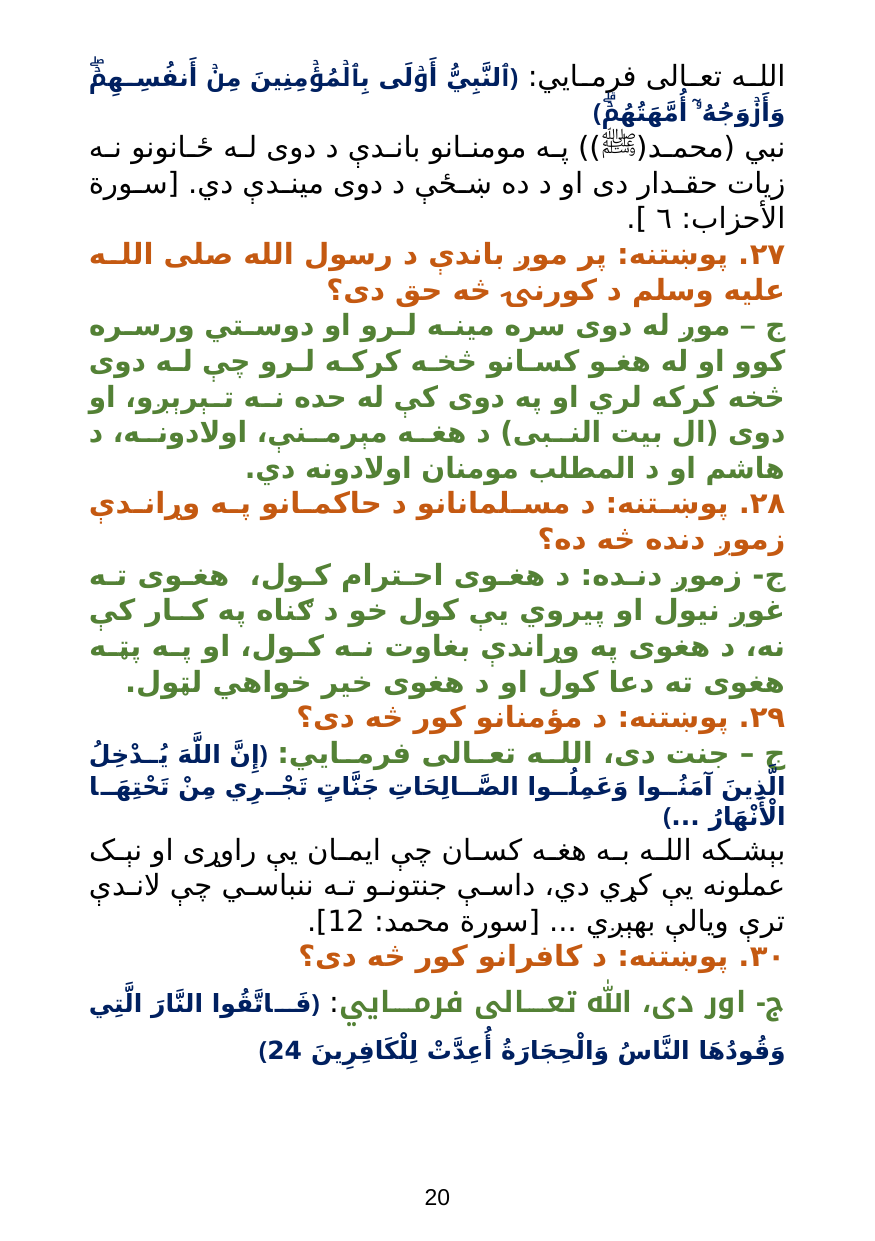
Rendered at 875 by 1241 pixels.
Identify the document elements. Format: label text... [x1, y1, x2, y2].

text ۲۹. پوښتنه: د مؤمنانو کور څه دی؟ [89, 701, 785, 734]
text بېشكه الله به هغه كسان چې ایمان يې راوړى او نېک عملونه يې كړي دي، داسې جنتونو ته ننباسي چې لاندې ترې ویالې بهېږي ... [سورة محمد: 12]. [89, 833, 785, 938]
text نبي (محمد(ﷺ)) په مومنانو باندې د دوى له ځانونو نه زیات حقدار دى او د ده ښځې د دوى میندې دي. [سورة الأحزاب: ٦ ]. [89, 130, 785, 236]
text ۲۷. پوښتنه: پر موږ باندې د رسول الله صلی الله علیه وسلم د کورنۍ څه حق دی؟ [89, 237, 785, 307]
text ج- اور دی، الله تعالی فرمايي: ﴿فَاتَّقُوا النَّارَ الَّتِي وَقُودُهَا النَّاسُ وَالْحِجَارَةُ أُعِدَّتْ لِلْكَافِرِينَ 24﴾ [89, 975, 785, 1066]
text الله تعالی فرمايي: ﴿ٱلنَّبِيُّ أَوۡلَى بِٱلۡمُؤۡمِنِينَ مِنۡ أَنفُسِهِمۡۖ وَأَزۡوَجُهُۥٓ أُمَّهَتُهُمۡۗ﴾ [89, 59, 785, 129]
text ج – جنت دی، الله تعالی فرمايي: ﴿إِنَّ اللَّهَ يُدْخِلُ الَّذِينَ آمَنُوا وَعَمِلُوا الصَّالِحَاتِ جَنَّاتٍ تَجْرِي مِنْ تَحْتِهَا الْأَنْهَارُ ...﴾ [89, 736, 785, 831]
text ج – موږ له دوی سره مینه لرو او دوستي ورسره کوو او له هغو کسانو څخه کرکه لرو چې له دوی څخه کرکه لري او په دوی کې له حده نه تېرېږو، او دوی (ال بیت النبی) د هغه مېرمنې، اولادونه، د هاشم او د المطلب مومنان اولادونه دي. [89, 308, 785, 485]
text ۲۸. پوښتنه: د مسلمانانو د حاکمانو په وړاندې زموږ دنده څه ده؟ [89, 487, 785, 556]
text ۳۰. پوښتنه: د کافرانو کور څه دی؟ [89, 940, 785, 974]
text ج- زموږ دنده: د هغوی احترام کول، هغوی ته غوږ نیول او پيروي یې کول خو د ګناه په کار کې نه، د هغوی په وړاندې بغاوت نه کول، او په پټه هغوی ته دعا کول او د هغوی خیر خواهي لټول. [89, 558, 785, 699]
